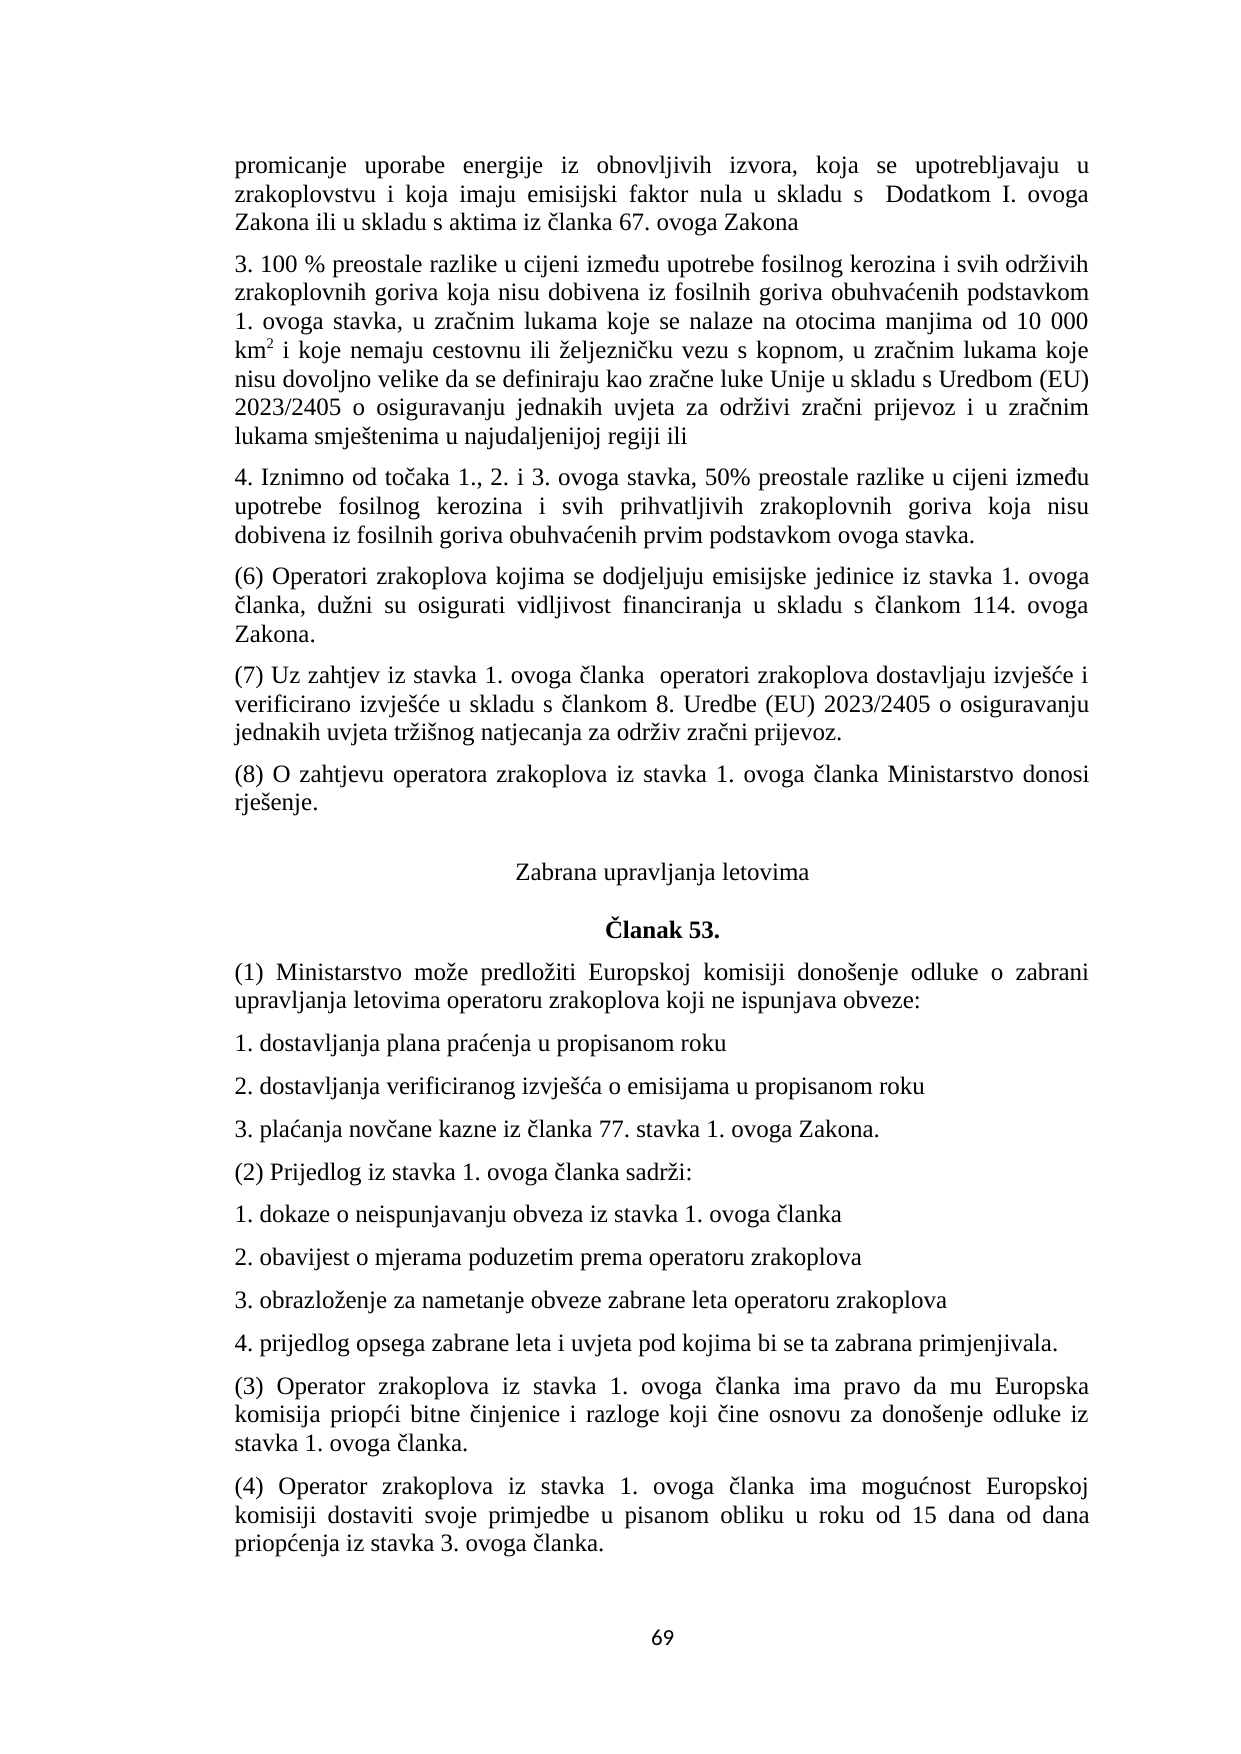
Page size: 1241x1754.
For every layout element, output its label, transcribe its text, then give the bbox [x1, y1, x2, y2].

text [234, 150, 1090, 236]
text 1. dostavljanja plana praćenja u propisanom roku [234, 1028, 1090, 1057]
text 4. prijedlog opsega zabrane leta i uvjeta pod kojima bi se ta zabrana primjenjivala. [234, 1328, 1090, 1357]
text 4. Iznimno od točaka 1., 2. i 3. ovoga stavka, 50% preostale razlike u cijeni između upotrebe fosilnog kerozina i svih prihvatljivih zrakoplovnih goriva koja nisu dobivena iz fosilnih goriva obuhvaćenih prvim podstavkom ovoga stavka. [234, 462, 1090, 549]
text Zabrana upravljanja letovima [234, 857, 1090, 886]
text 3. 100 % preostale razlike u cijeni između upotrebe fosilnog kerozina i svih održivih zrakoplovnih goriva koja nisu dobivena iz fosilnih goriva obuhvaćenih podstavkom 1. ovoga stavka, u zračnim lukama koje se nalaze na otocima manjima od 10 000 km2 i koje nemaju cestovnu ili željezničku vezu s kopnom, u zračnim lukama koje nisu dovoljno velike da se definiraju kao zračne luke Unije u skladu s Uredbom (EU) 2023/2405 o osiguravanju jednakih uvjeta za održivi zračni prijevoz i u zračnim lukama smještenima u najudaljenijoj regiji ili [234, 249, 1090, 450]
text (2) Prijedlog iz stavka 1. ovoga članka sadrži: [234, 1157, 1090, 1185]
text (3) Operator zrakoplova iz stavka 1. ovoga članka ima pravo da mu Europska komisija priopći bitne činjenice i razloge koji čine osnovu za donošenje odluke iz stavka 1. ovoga članka. [234, 1371, 1090, 1457]
text 3. plaćanja novčane kazne iz članka 77. stavka 1. ovoga Zakona. [234, 1114, 1090, 1143]
text 2. dostavljanja verificiranog izvješća o emisijama u propisanom roku [234, 1071, 1090, 1100]
text (7) Uz zahtjev iz stavka 1. ovoga članka operatori zrakoplova dostavljaju izvješće i verificirano izvješće u skladu s člankom 8. Uredbe (EU) 2023/2405 o osiguravanju jednakih uvjeta tržišnog natjecanja za održiv zračni prijevoz. [234, 660, 1090, 746]
text (8) O zahtjevu operatora zrakoplova iz stavka 1. ovoga članka Ministarstvo donosi rješenje. [234, 759, 1090, 816]
text 3. obrazloženje za nametanje obveze zabrane leta operatoru zrakoplova [234, 1285, 1090, 1314]
subtitle Članak 53. [234, 915, 1090, 944]
text (6) Operatori zrakoplova kojima se dodjeljuju emisijske jedinice iz stavka 1. ovoga članka, dužni su osigurati vidljivost financiranja u skladu s člankom 114. ovoga Zakona. [234, 561, 1090, 647]
text 1. dokaze o neispunjavanju obveza iz stavka 1. ovoga članka [234, 1199, 1090, 1228]
text (1) Ministarstvo može predložiti Europskoj komisiji donošenje odluke o zabrani upravljanja letovima operatoru zrakoplova koji ne ispunjava obveze: [234, 957, 1090, 1014]
text 2. obavijest o mjerama poduzetim prema operatoru zrakoplova [234, 1242, 1090, 1271]
text (4) Operator zrakoplova iz stavka 1. ovoga članka ima mogućnost Europskoj komisiji dostaviti svoje primjedbe u pisanom obliku u roku od 15 dana od dana priopćenja iz stavka 3. ovoga članka. [234, 1471, 1090, 1557]
